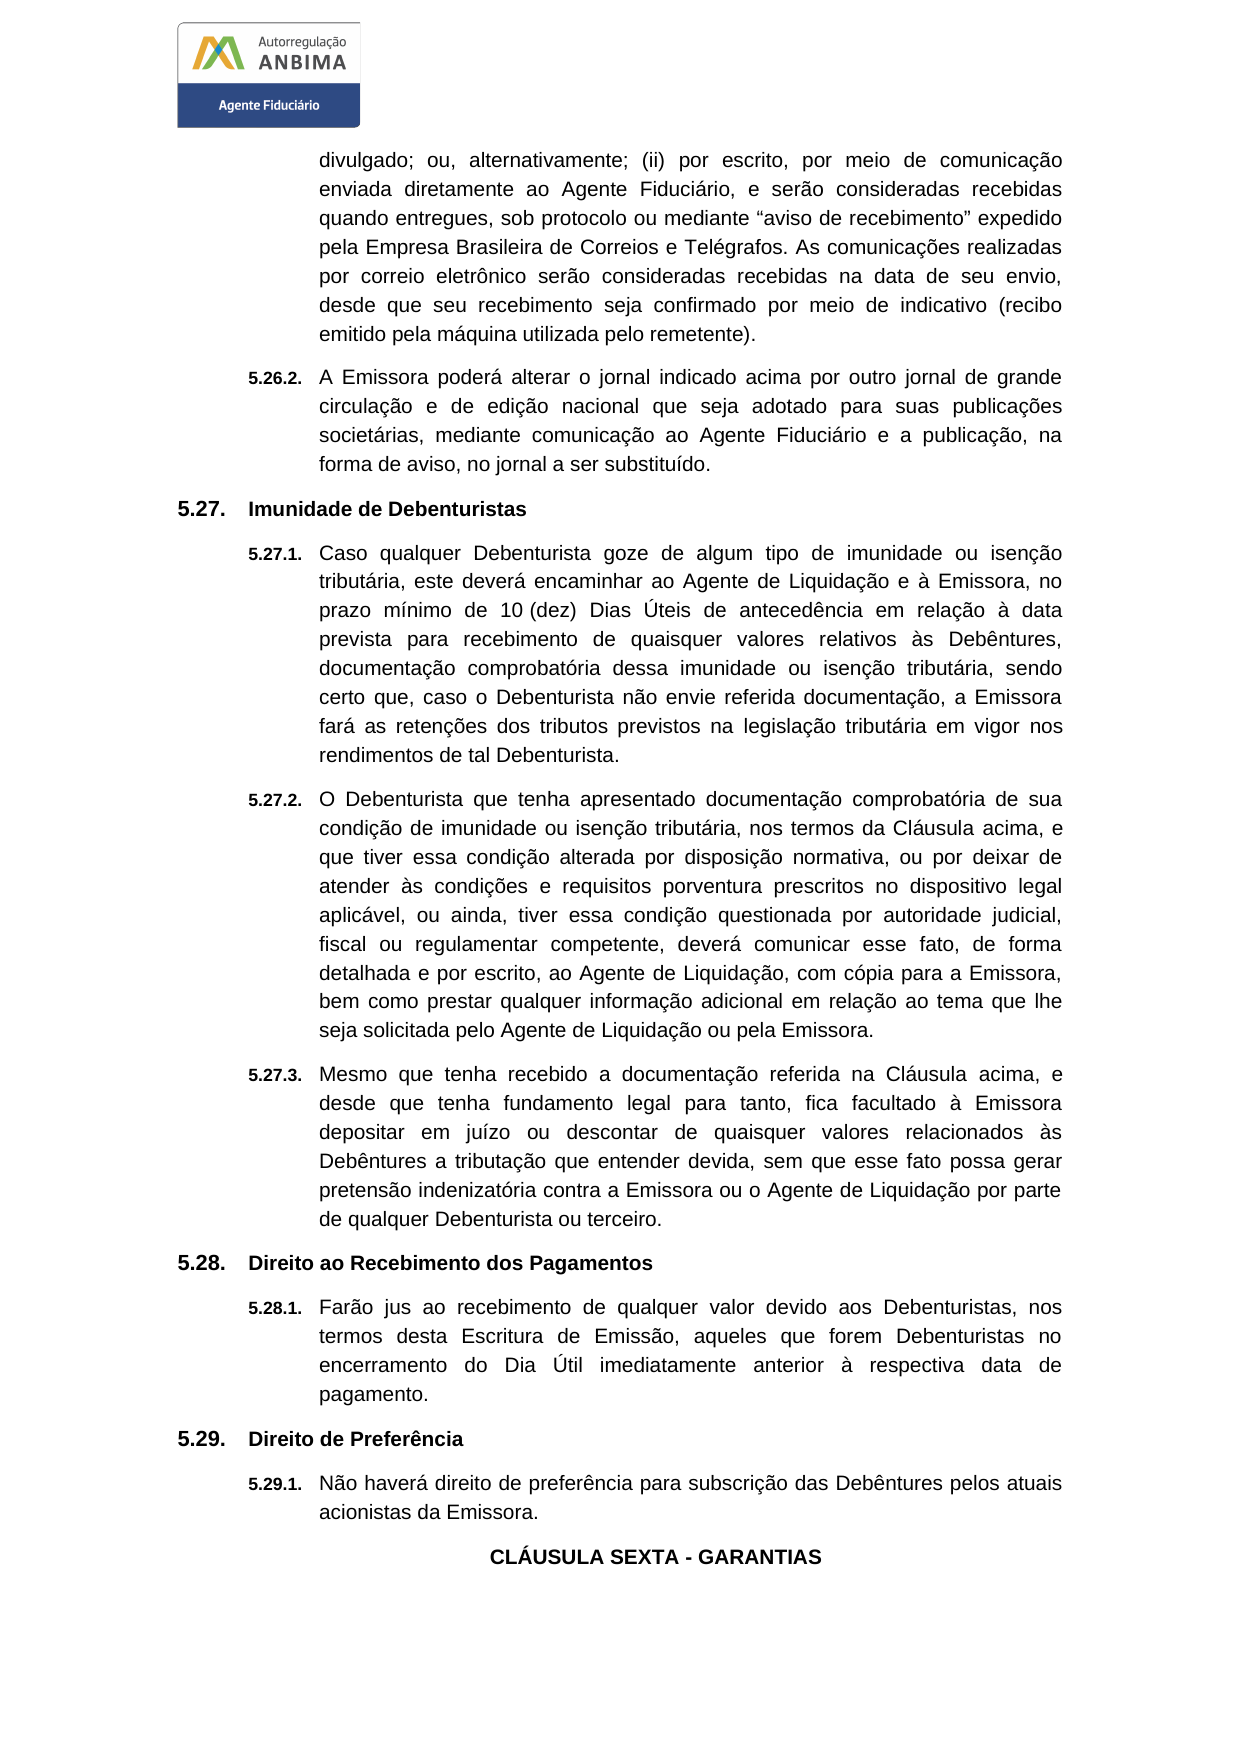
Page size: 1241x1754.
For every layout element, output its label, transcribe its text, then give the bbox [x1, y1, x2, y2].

list CLÁUSULA SEXTA - GARANTIAS [177, 1543, 1063, 1569]
list Direito ao Recebimento dos Pagamentos [177, 1250, 1063, 1275]
list Não haverá direito de preferência para subscrição das Debêntures pelos atuais acionistas da Emissora. [248, 1471, 1063, 1523]
list Mesmo que tenha recebido a documentação referida na Cláusula 5.27.1 acima, e desde que tenha fundamento legal para tanto, fica facultado à Emissora depositar em juízo ou descontar de quaisquer valores relacionados às Debêntures a tributação que entender devida, sem que esse fato possa gerar pretensão indenizatória contra a Emissora ou o Agente de Liquidação por parte de qualquer Debenturista ou terceiro. [248, 1062, 1063, 1231]
list Direito de Preferência [177, 1426, 1063, 1451]
picture [177, 22, 361, 128]
list Farão jus ao recebimento de qualquer valor devido aos Debenturistas, nos termos desta Escritura de Emissão, aqueles que forem Debenturistas no encerramento do Dia Útil imediatamente anterior à respectiva data de pagamento. [248, 1295, 1063, 1406]
list A Emissora poderá alterar o jornal indicado acima por outro jornal de grande circulação e de edição nacional que seja adotado para suas publicações societárias, mediante comunicação ao Agente Fiduciário e a publicação, na forma de aviso, no jornal a ser substituído. [248, 365, 1063, 476]
list Imunidade de Debenturistas [177, 495, 1063, 521]
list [248, 148, 1063, 345]
list Caso qualquer Debenturista goze de algum tipo de imunidade ou isenção tributária, este deverá encaminhar ao Agente de Liquidação e à Emissora, no prazo mínimo de 10 (dez) Dias Úteis de antecedência em relação à data prevista para recebimento de quaisquer valores relativos às Debêntures, documentação comprobatória dessa imunidade ou isenção tributária, sendo certo que, caso o Debenturista não envie referida documentação, a Emissora fará as retenções dos tributos previstos na legislação tributária em vigor nos rendimentos de tal Debenturista. [248, 540, 1063, 767]
list O Debenturista que tenha apresentado documentação comprobatória de sua condição de imunidade ou isenção tributária, nos termos da Cláusula 5.27.1 acima, e que tiver essa condição alterada por disposição normativa, ou por deixar de atender às condições e requisitos porventura prescritos no dispositivo legal aplicável, ou ainda, tiver essa condição questionada por autoridade judicial, fiscal ou regulamentar competente, deverá comunicar esse fato, de forma detalhada e por escrito, ao Agente de Liquidação, com cópia para a Emissora, bem como prestar qualquer informação adicional em relação ao tema que lhe seja solicitada pelo Agente de Liquidação ou pela Emissora. [248, 787, 1063, 1042]
